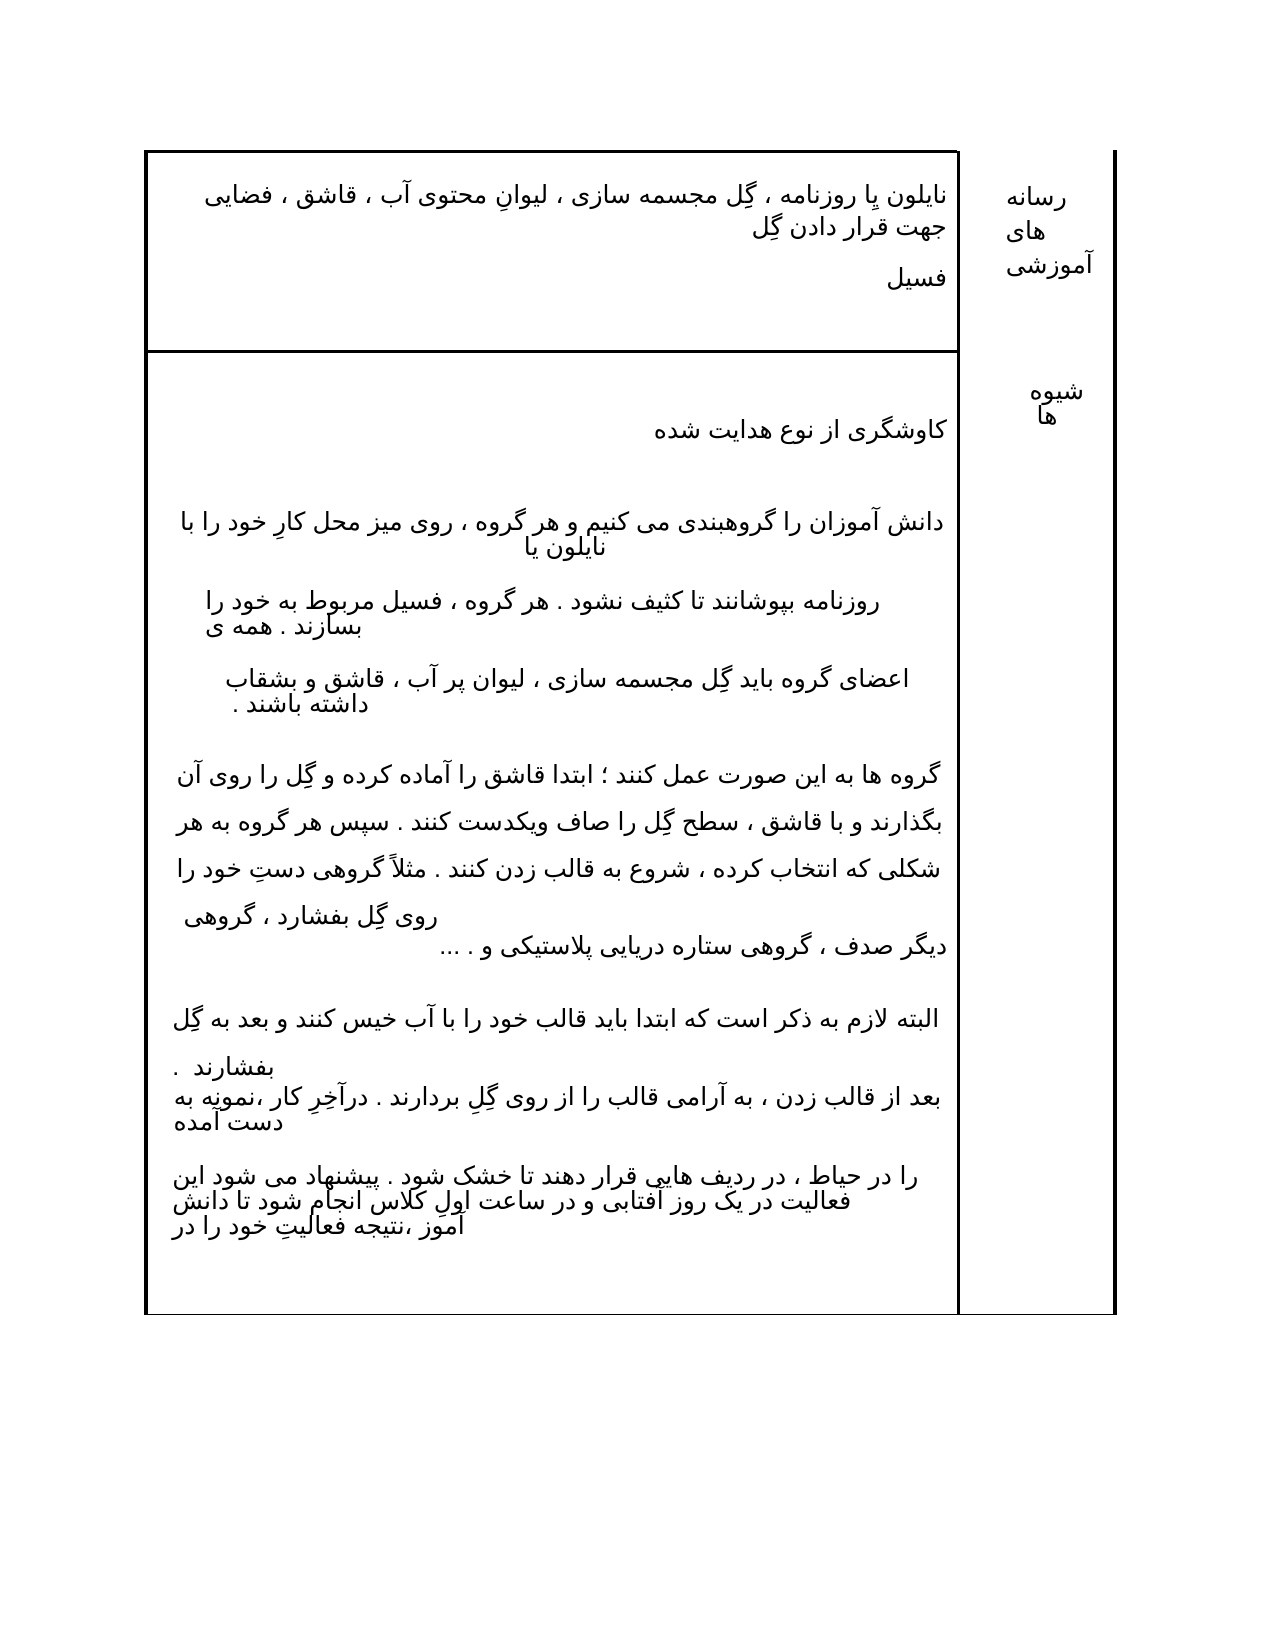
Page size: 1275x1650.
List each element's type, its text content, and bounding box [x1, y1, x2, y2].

table_cell رسانه های آموزشی [960, 151, 1113, 350]
table_cell کاوشگری از نوع هدایت شده دانش آموزان را گروهبندی می کنیم و هر گروه ، روی میز محل کارِ خود را با نایلون یا روزنامه بپوشانند تا کثیف نشود . هر گروه ، فسیل مربوط به خود را بسازند . همه ی اعضای گروه باید گِِل مجسمه سازی ، لیوان پر آب ، قاشق و بشقاب داشته باشند . گروه ها به این صورت عمل کنند ؛ ابتدا قاشق را آماده کرده و گِِل را روی آن بگذارند و با قاشق ، سطح گِِل را صاف ویکدست کنند . سپس هر گروه به هر شکلی که انتخاب کرده ، شروع به قالب زدن کنند . مثلاً گروهی دستِ خود را روی گِِل بفشارد ، گروهی دیگر صدف ، گروهی ستاره دریایی پلاستیکی و . ... البته لازم به ذکر است که ابتدا باید قالب خود را با آب خیس کنند و بعد به گِِل بفشارند . بعد از قالب زدن ، به آرامی قالب را از روی گِلِ بردارند . درآخِرِ کار ،نمونه به دست آمده را در حیاط ، در ردیف هایی قرار دهند تا خشک شود . پیشنهاد می شود این فعالیت در یک روز آفتابی و در ساعت اولِ کلاس انجام شود تا دانش آموز ،نتیجه فعالیتِ خود را در [148, 353, 957, 1314]
table_cell شیوه ها [960, 351, 1113, 1314]
table_cell نایلون یِا روزنامه ، گِِل مجسمه سازی ، لیوانِ محتوی آب ، قاشق ، فضایی جهت قرار دادن گِل فسیل [148, 153, 957, 350]
